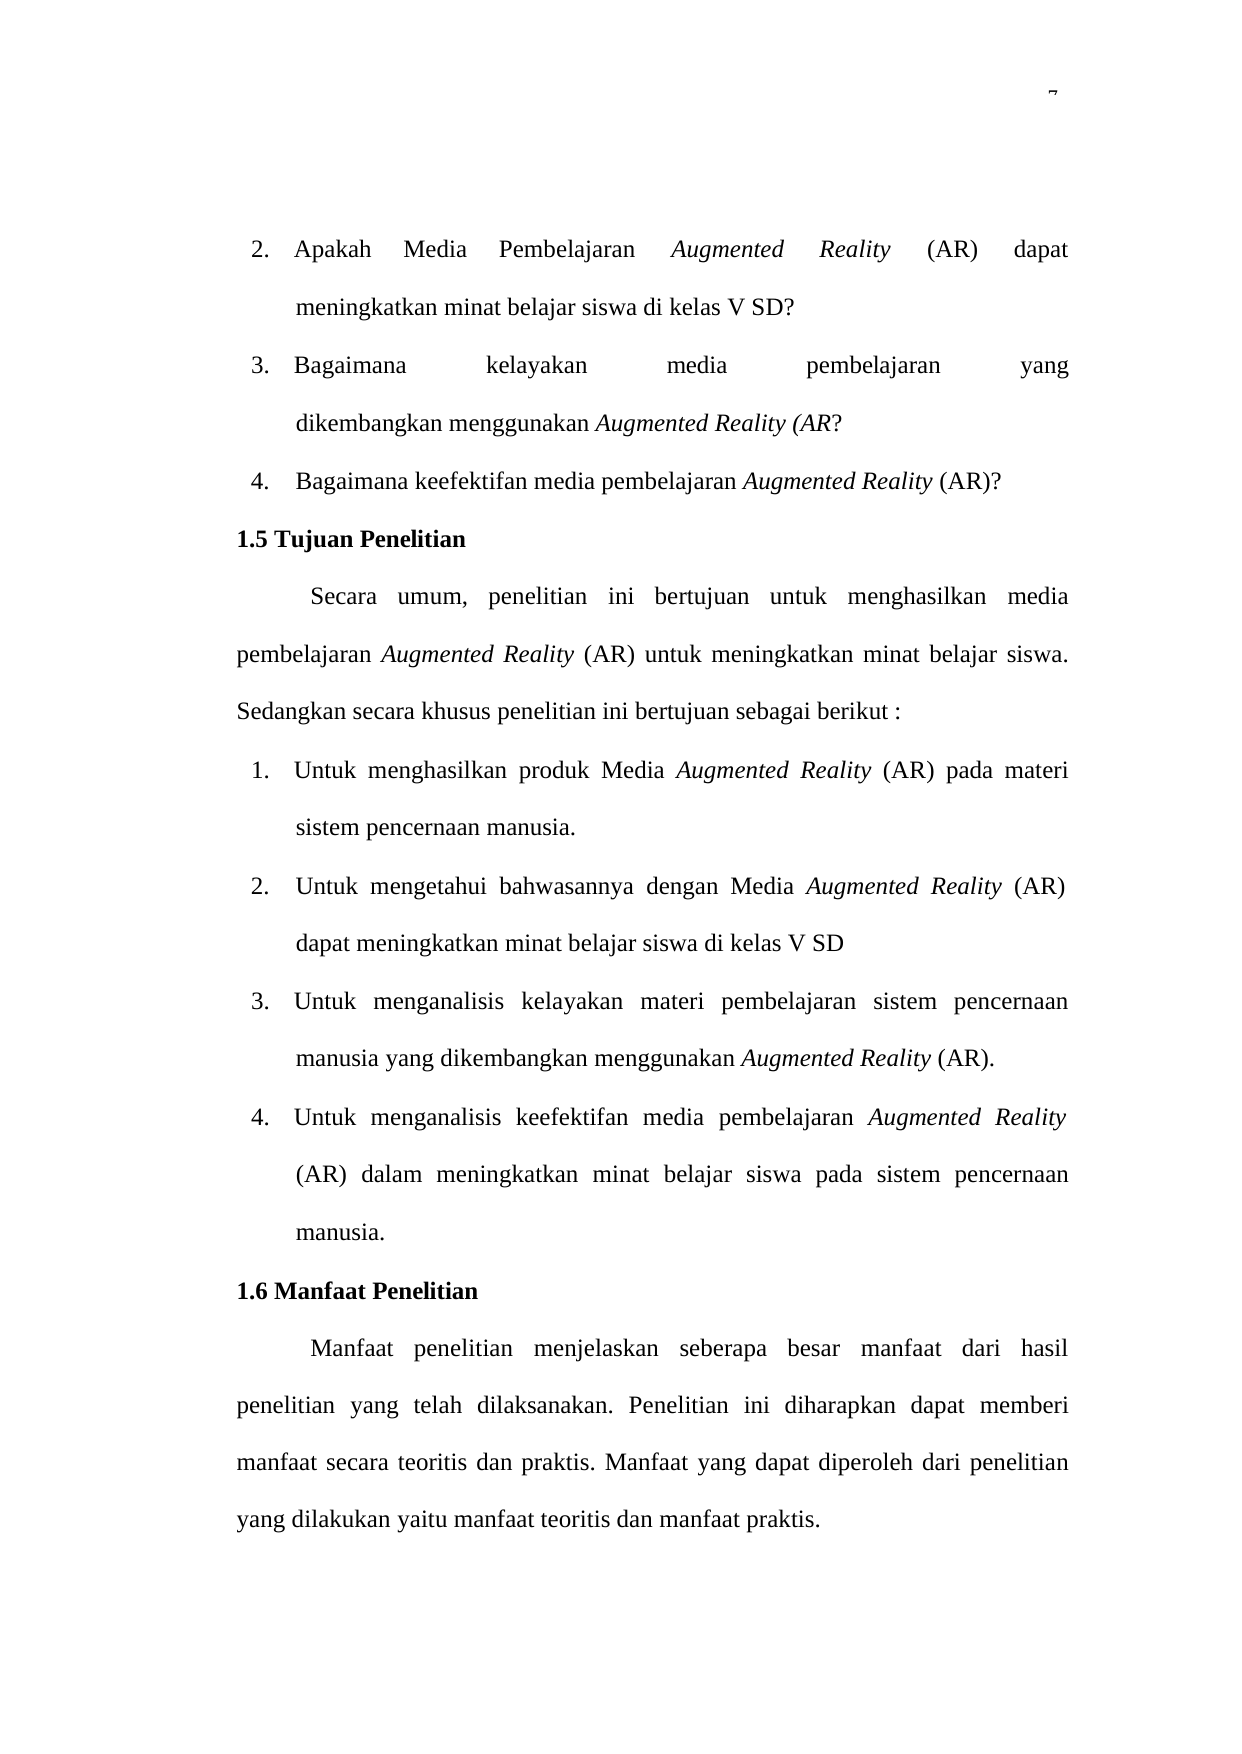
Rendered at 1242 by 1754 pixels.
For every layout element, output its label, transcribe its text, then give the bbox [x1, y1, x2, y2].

text dapat meningkatkan minat belajar siswa di kelas V SD [296, 928, 1077, 957]
text 4. Untuk menganalisis keefektifan media pembelajaran Augmented Reality (AR) dalam meningkatkan minat belajar siswa pada sistem pencernaan manusia. [251, 1102, 1069, 1246]
text 1.6 Manfaat Penelitian [236, 1276, 1077, 1305]
text 2. Untuk mengetahui bahwasannya dengan Media Augmented Reality (AR) [251, 871, 1077, 899]
text 1. Untuk menghasilkan produk Media Augmented Reality (AR) pada materi sistem pencernaan manusia. [251, 755, 1069, 841]
text 1.5 Tujuan Penelitian [236, 524, 1077, 553]
text 3. Bagaimana kelayakan media pembelajaran yang dikembangkan menggunakan Augmented Reality (AR? [251, 350, 1069, 436]
text Manfaat penelitian menjelaskan seberapa besar manfaat dari hasil penelitian yang telah dilaksanakan. Penelitian ini diharapkan dapat memberi manfaat secara teoritis dan praktis. Manfaat yang dapat diperoleh dari penelitian yang dilakukan yaitu manfaat teoritis dan manfaat praktis. [236, 1333, 1069, 1533]
text 2. Apakah Media Pembelajaran Augmented Reality (AR) dapat meningkatkan minat belajar siswa di kelas V SD? [251, 234, 1069, 321]
text 3. Untuk menganalisis kelayakan materi pembelajaran sistem pencernaan manusia yang dikembangkan menggunakan Augmented Reality (AR). [251, 986, 1069, 1072]
text Secara umum, penelitian ini bertujuan untuk menghasilkan media pembelajaran Augmented Reality (AR) untuk meningkatkan minat belajar siswa. Sedangkan secara khusus penelitian ini bertujuan sebagai berikut : [236, 581, 1069, 725]
text 4. Bagaimana keefektifan media pembelajaran Augmented Reality (AR)? [251, 466, 1077, 495]
